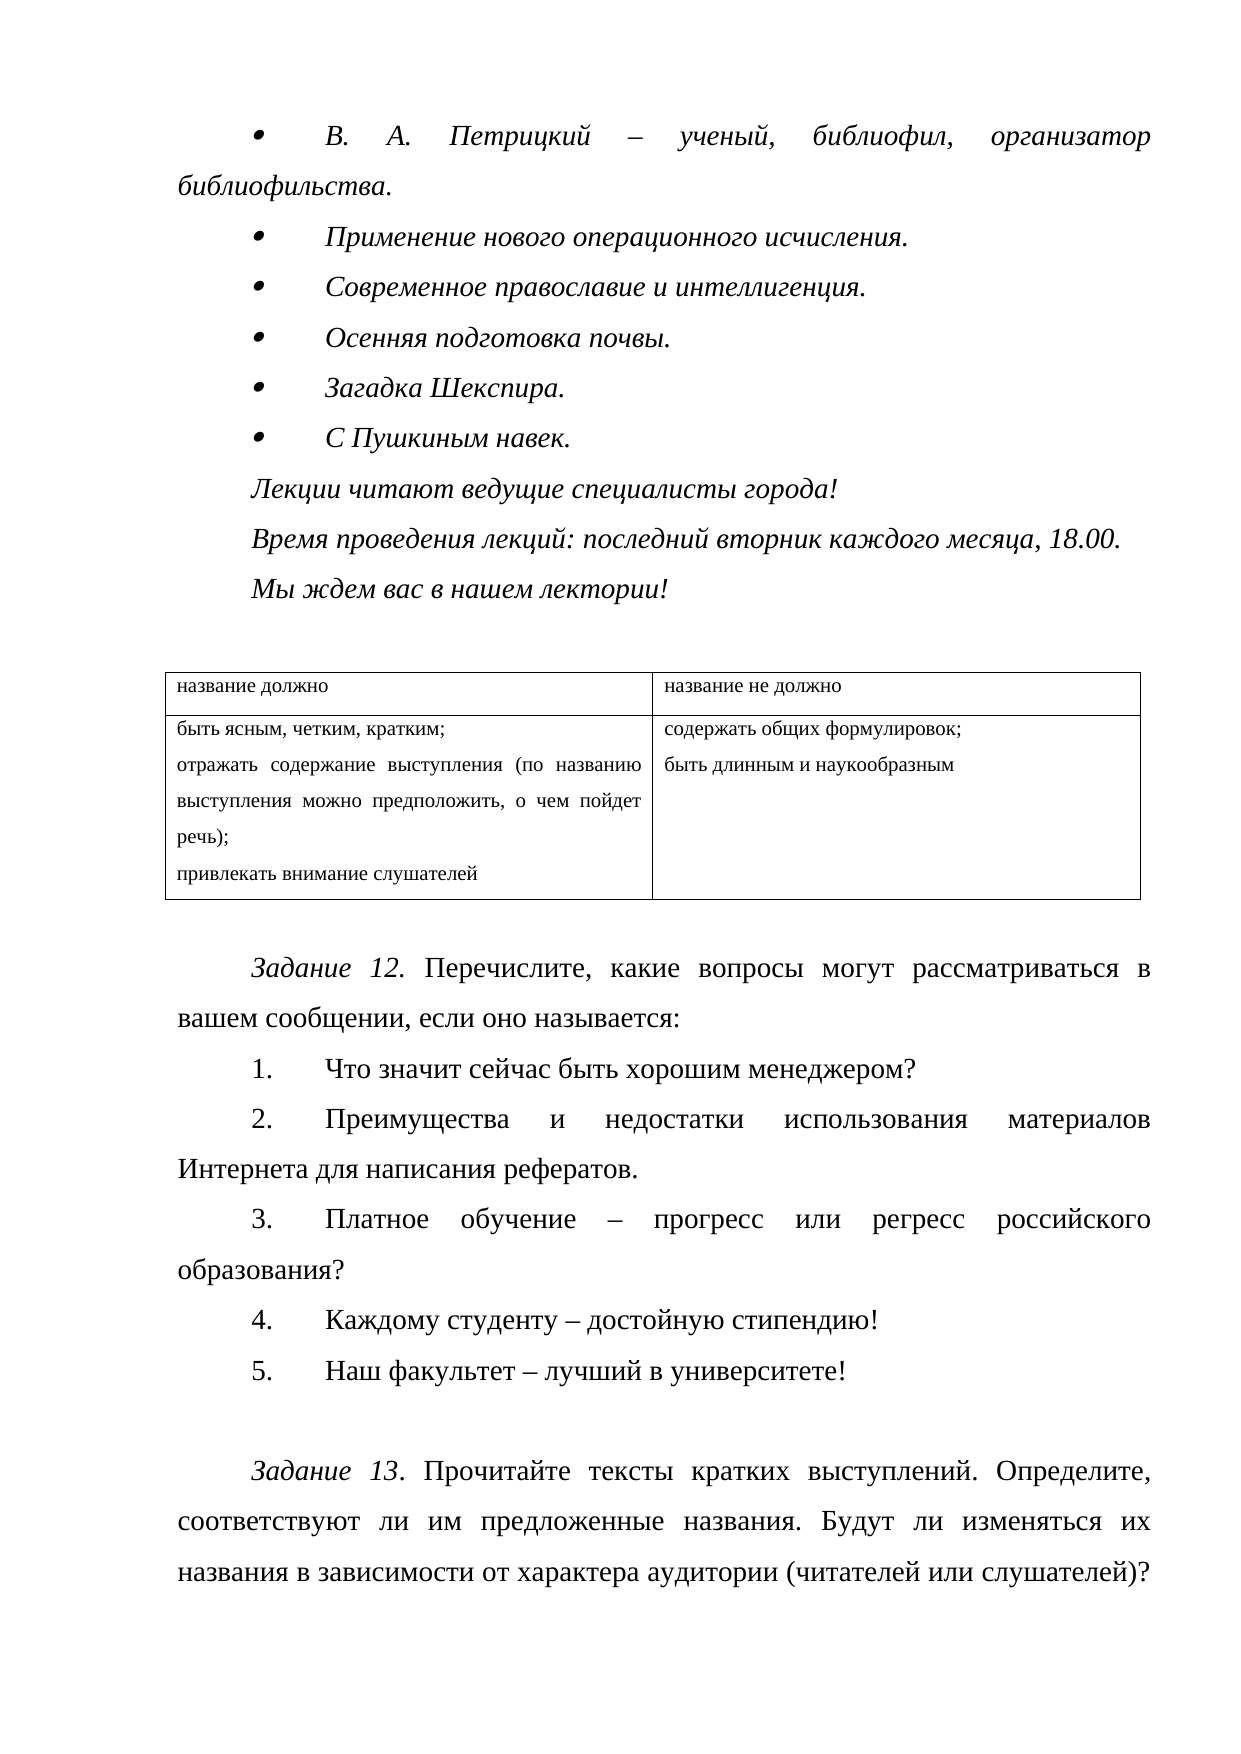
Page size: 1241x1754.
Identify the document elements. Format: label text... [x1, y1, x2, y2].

list С Пушкиным навек. [177, 421, 1152, 454]
list Платное обучение – прогресс или регресс российского образования? [177, 1202, 1152, 1286]
list Современное православие и интеллигенция. [177, 269, 1152, 303]
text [177, 1453, 1152, 1587]
table_cell содержать общих формулировок; быть длинным и наукообразным [653, 716, 1140, 899]
list Осенняя подготовка почвы. [177, 320, 1152, 353]
list Каждому студенту – достойную стипендию! [177, 1302, 1152, 1336]
text Задание 12. Перечислите, какие вопросы могут рассматриваться в вашем сообщении, если оно называется: [177, 950, 1152, 1034]
text Время проведения лекций: последний вторник каждого месяца, 18.00. [177, 521, 1152, 555]
list Что значит сейчас быть хорошим менеджером? [177, 1051, 1152, 1084]
text Лекции читают ведущие специалисты города! [177, 471, 1152, 504]
list Наш факультет – лучший в университете! [177, 1353, 1152, 1386]
text Мы ждем вас в нашем лектории! [177, 572, 1152, 605]
list В. А. Петрицкий – ученый, библиофил, организатор библиофильства. [177, 118, 1152, 202]
list Преимущества и недостатки использования материалов Интернета для написания рефератов. [177, 1101, 1152, 1185]
list Применение нового операционного исчисления. [177, 219, 1152, 252]
table_header название должно [166, 673, 652, 715]
list Загадка Шекспира. [177, 370, 1152, 404]
table_header название не должно [653, 673, 1140, 715]
table_cell быть ясным, четким, кратким; отражать содержание выступления (по названию выступления можно предположить, о чем пойдет речь); привлекать внимание слушателей [166, 716, 652, 899]
